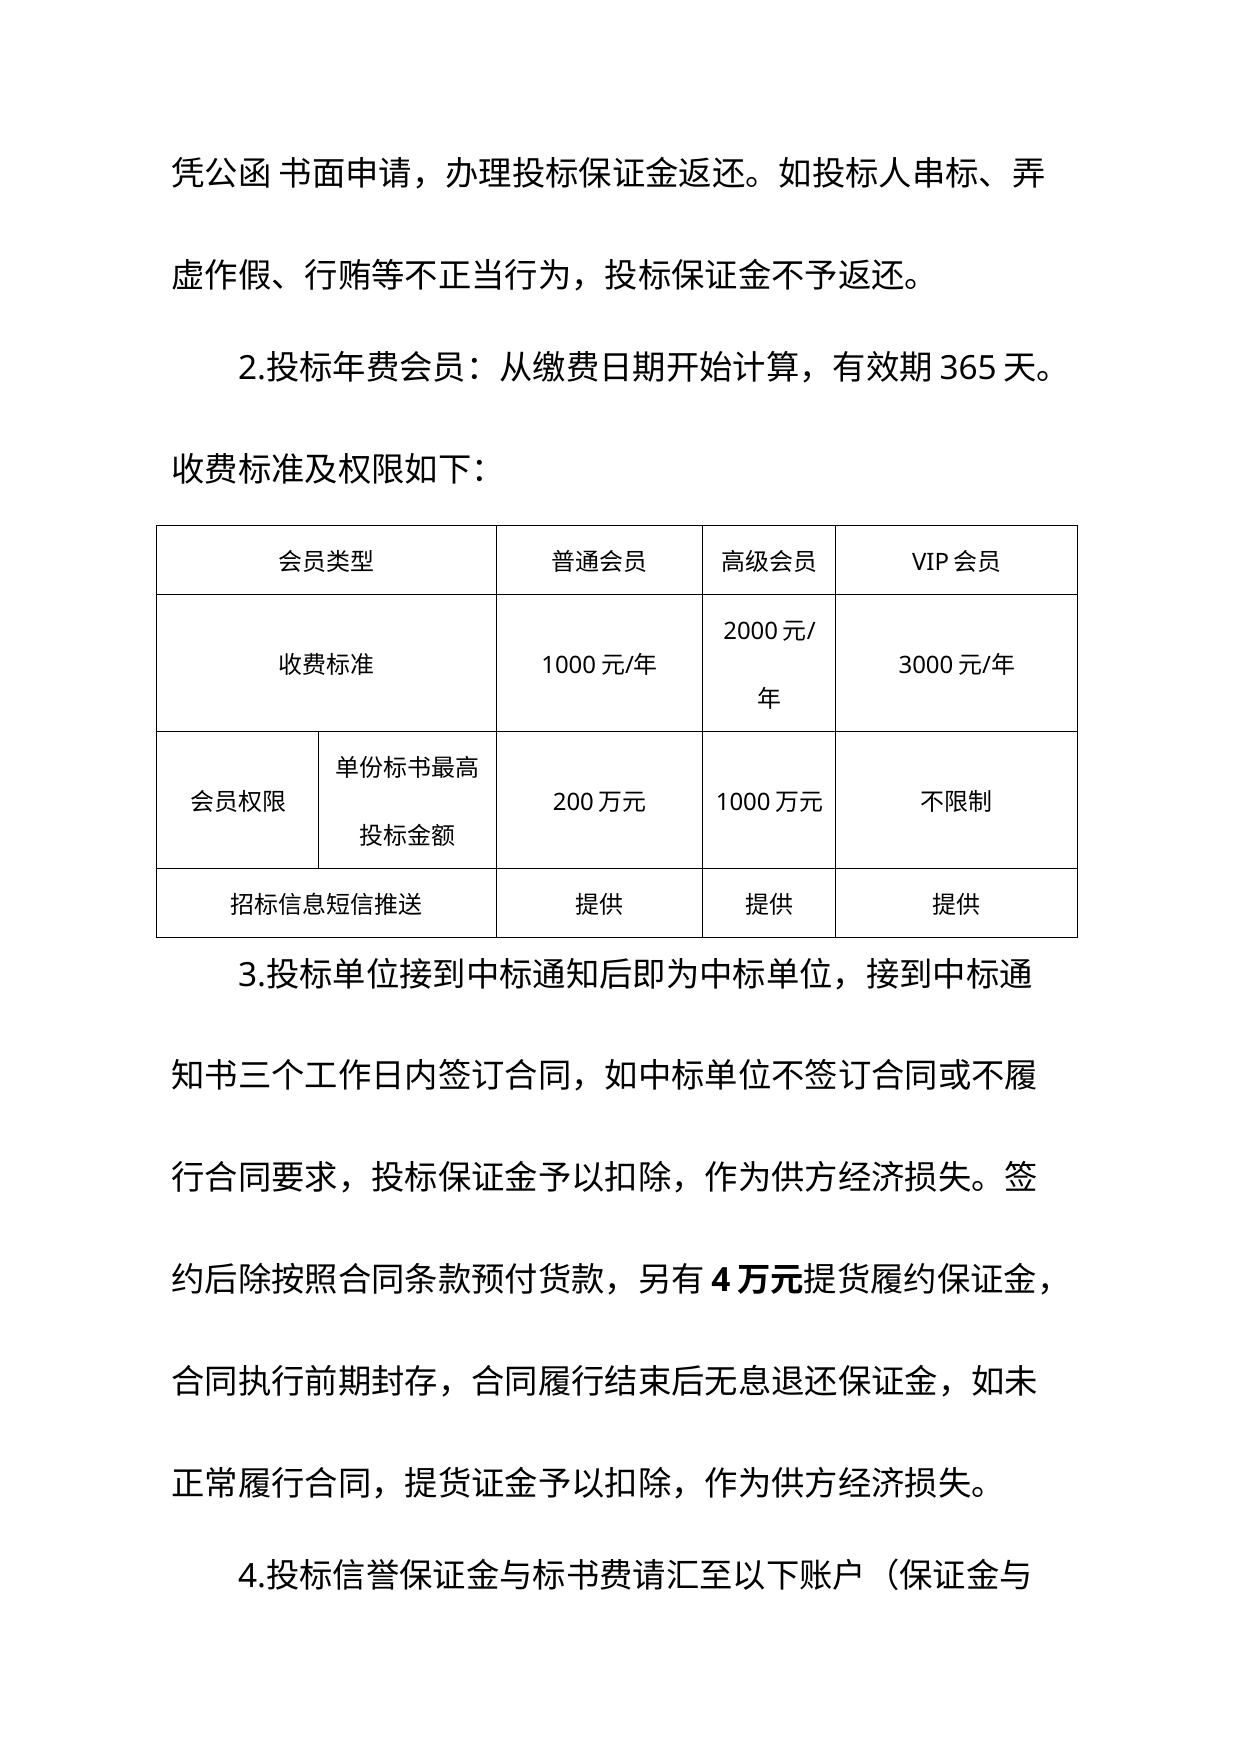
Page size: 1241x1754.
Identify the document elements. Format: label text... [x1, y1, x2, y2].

table_cell 不限制 [836, 732, 1077, 868]
table_cell 提供 [703, 869, 835, 937]
table_cell 1000万元 [703, 732, 835, 868]
table_cell 会员权限 [157, 732, 318, 868]
table_header VIP会员 [836, 526, 1077, 594]
table_header 会员类型 [157, 526, 496, 594]
text 3.投标单位接到中标通知后即为中标单位，接到中标通知书三个工作日内签订合同，如中标单位不签订合同或不履行合同要求，投标保证金予以扣除，作为供方经济损失。签约后除按照合同条款预付货款，另有4万元提货履约保证金，合同执行前期封存，合同履行结束后无息退还保证金，如未正常履行合同，提货证金予以扣除，作为供方经济损失。 [171, 938, 1063, 1515]
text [171, 137, 1063, 307]
table_cell 2000元/年 [703, 595, 835, 731]
table_cell 1000元/年 [497, 595, 702, 731]
table_cell 收费标准 [157, 595, 496, 731]
table_cell 200万元 [497, 732, 702, 868]
table_header 高级会员 [703, 526, 835, 594]
table_header 普通会员 [497, 526, 702, 594]
table_cell 招标信息短信推送 [157, 869, 496, 937]
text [171, 1539, 1063, 1607]
text 2.投标年费会员：从缴费日期开始计算，有效期365天。收费标准及权限如下： [171, 331, 1063, 501]
table_cell 单份标书最高投标金额 [319, 732, 496, 868]
table_cell 提供 [497, 869, 702, 937]
table_cell 3000元/年 [836, 595, 1077, 731]
table_cell 提供 [836, 869, 1077, 937]
